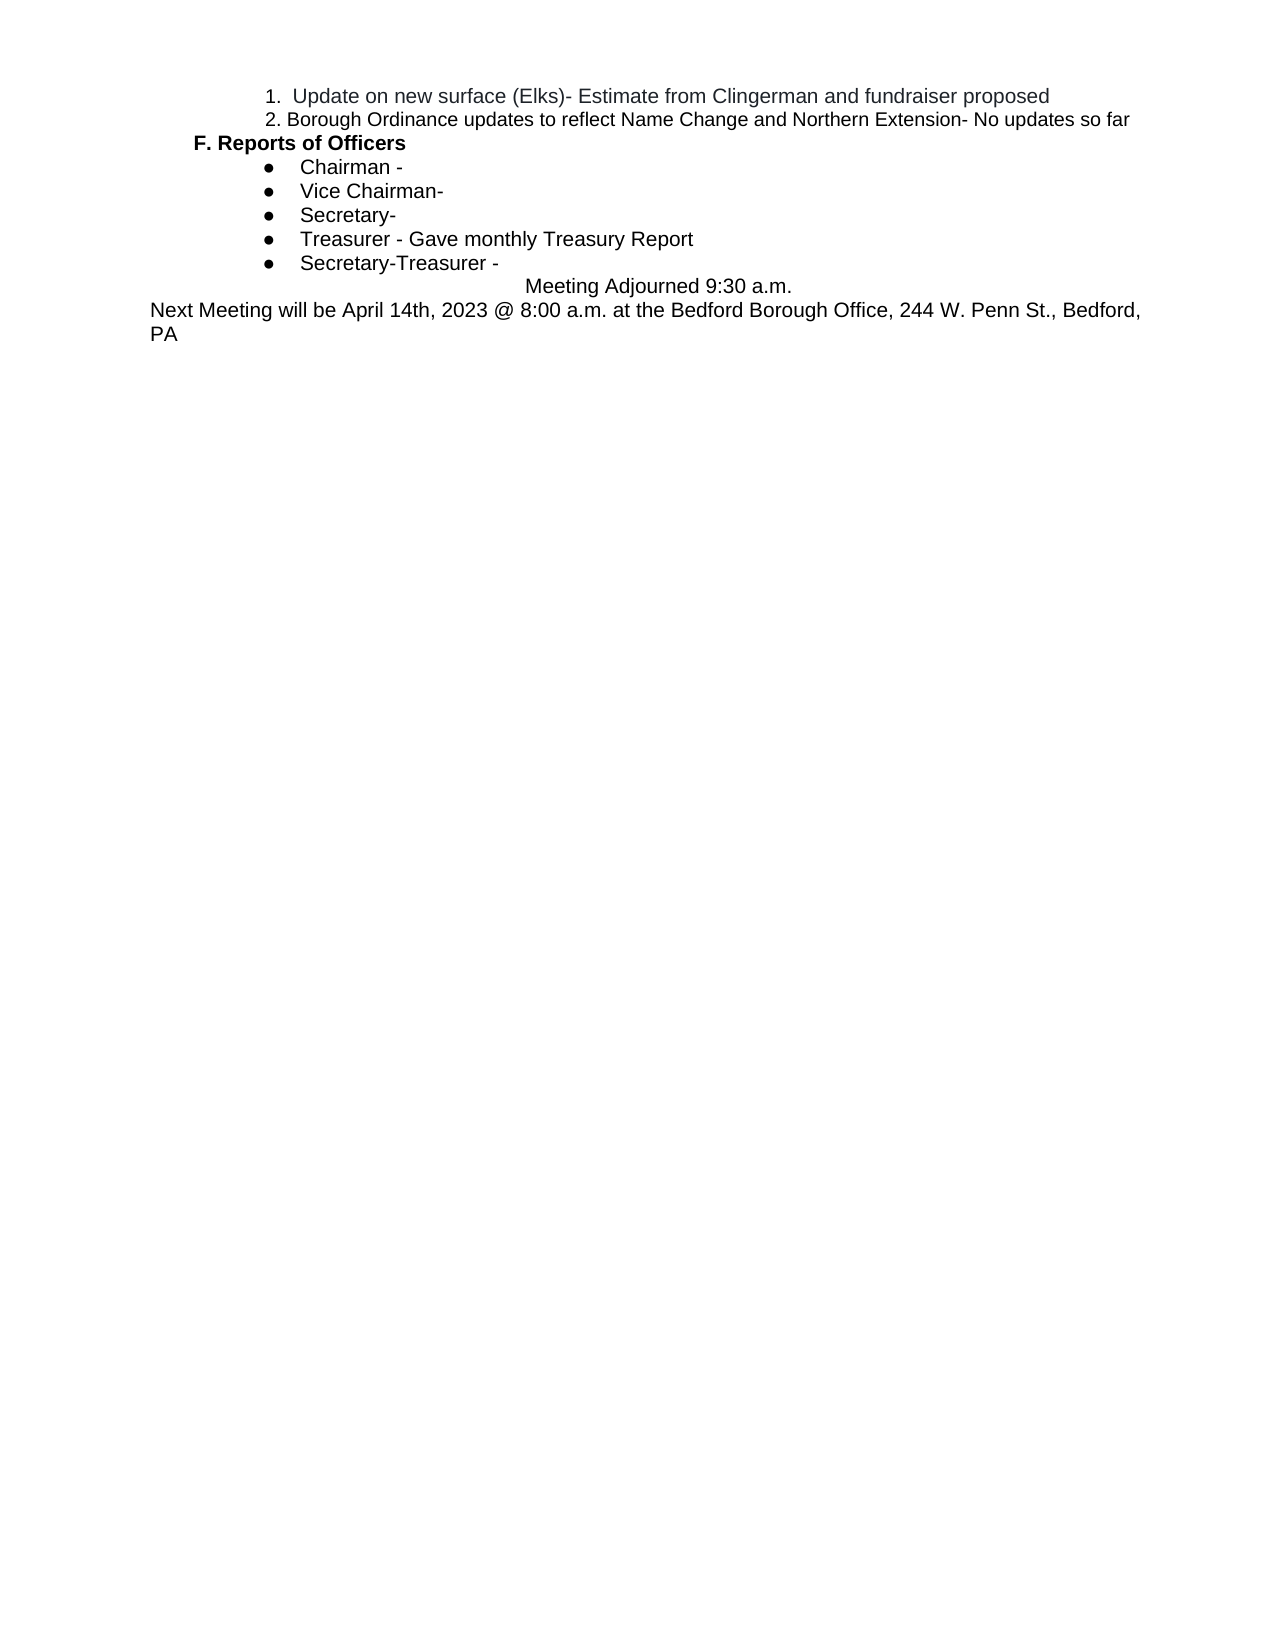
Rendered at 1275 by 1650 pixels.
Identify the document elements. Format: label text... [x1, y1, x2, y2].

text 1. Update on new surface (Elks)- Estimate from Clingerman and fundraiser proposed 2. Borough Ordinance updates to reflect Name Change and Northern Extension- No updates so far [265, 84, 1153, 131]
list Secretary-Treasurer - [262, 250, 1153, 274]
text F. Reports of Officers [187, 131, 1153, 154]
list Treasurer - Gave monthly Treasury Report [262, 226, 1153, 250]
text Meeting Adjourned 9:30 a.m. [450, 274, 1153, 298]
list Secretary- [262, 202, 1153, 226]
list Chairman - [262, 154, 1153, 178]
list Vice Chairman- [262, 178, 1153, 202]
text Next Meeting will be April 14th, 2023 @ 8:00 a.m. at the Bedford Borough Office, 244 W. Penn St., Bedford, PA [150, 298, 1153, 346]
